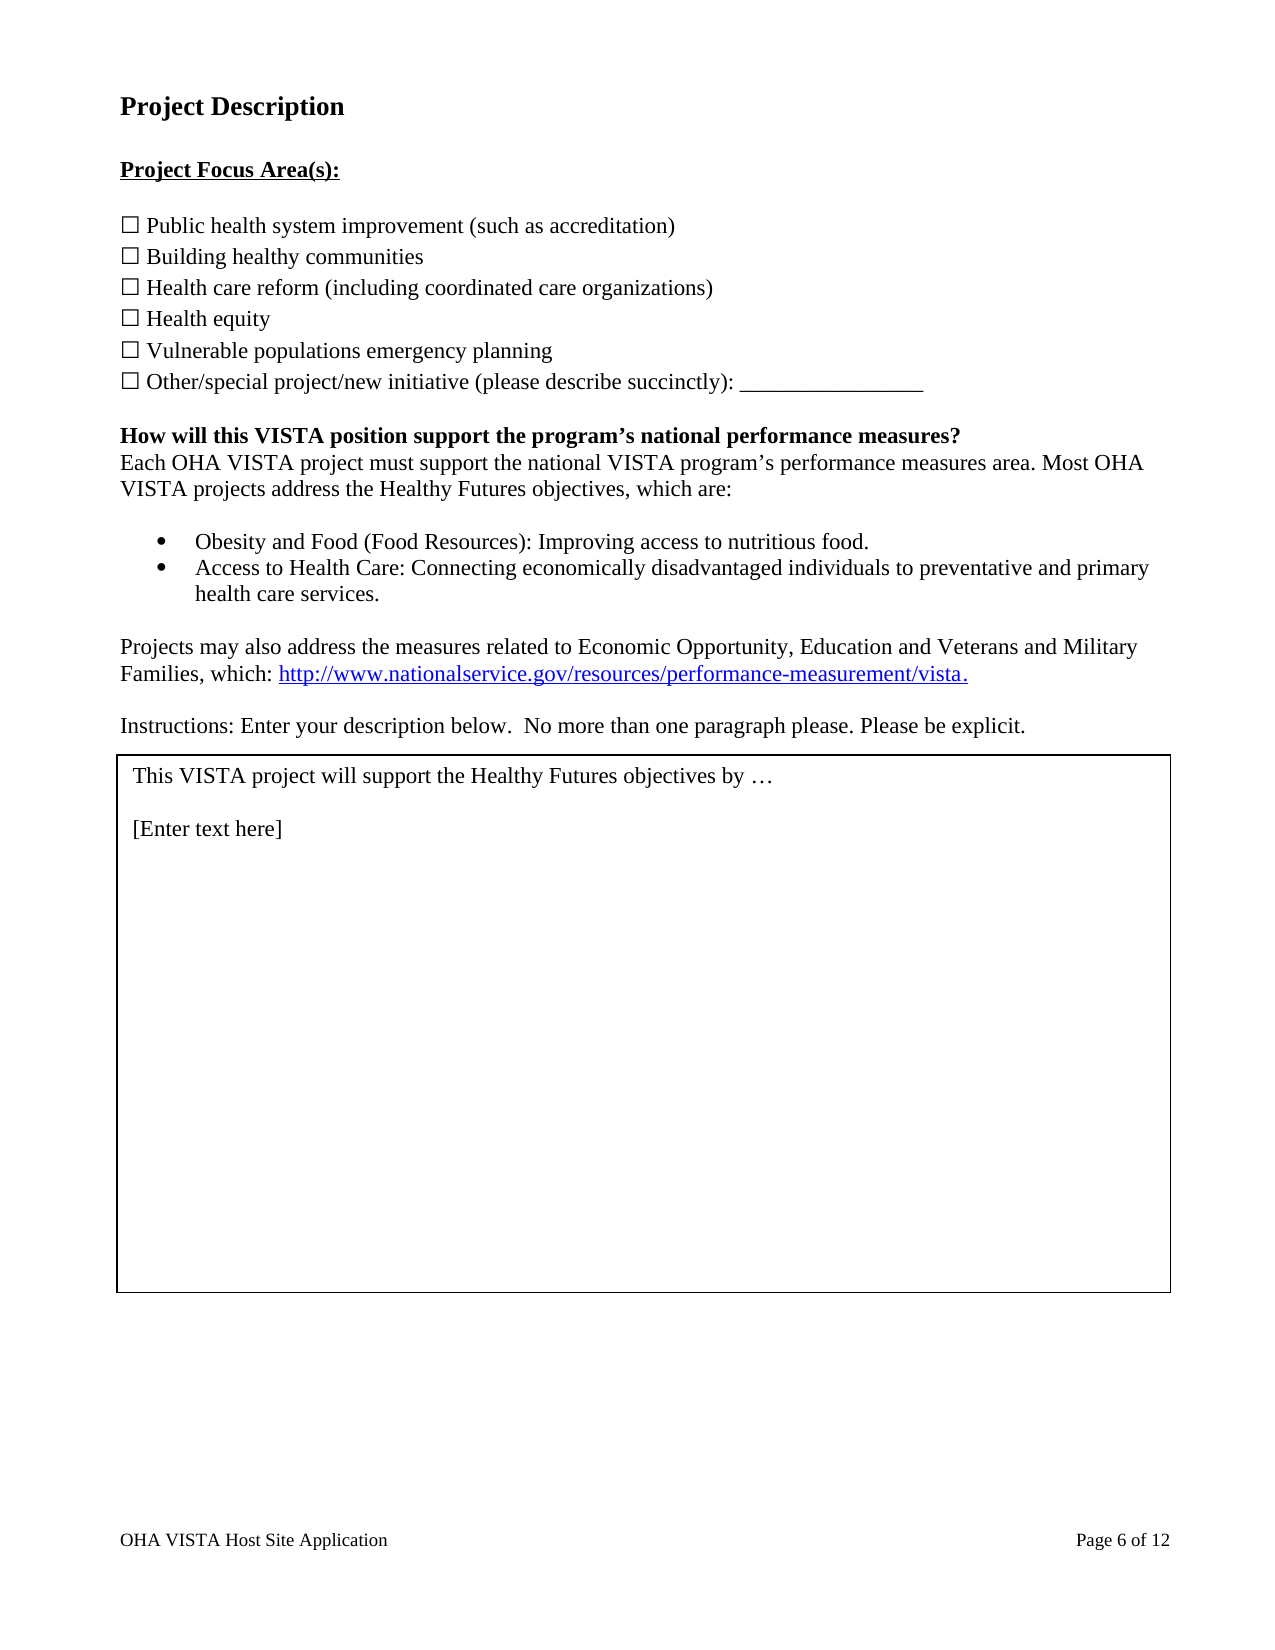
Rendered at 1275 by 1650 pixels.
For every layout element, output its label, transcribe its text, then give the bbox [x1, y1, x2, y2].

text Health equity [120, 302, 1155, 333]
text Projects may also address the measures related to Economic Opportunity, Education and Veterans and Military Families, which: http://www.nationalservice.gov/resources/performance-measurement/vista. [120, 633, 1155, 686]
text Each OHA VISTA project must support the national VISTA program’s performance measures area. Most OHA VISTA projects address the Healthy Futures objectives, which are: [120, 449, 1155, 501]
text How will this VISTA position support the program’s national performance measures? [120, 422, 1155, 449]
text Other/special project/new initiative (please describe succinctly): ________________ [120, 365, 1155, 396]
text Public health system improvement (such as accreditation) [120, 208, 1155, 240]
subtitle Project Description [120, 90, 1155, 121]
text Instructions: Enter your description below. No more than one paragraph please. Please be explicit. [120, 712, 1155, 739]
list Obesity and Food (Food Resources): Improving access to nutritious food. [157, 528, 1155, 554]
text Health care reform (including coordinated care organizations) [120, 271, 1155, 302]
subtitle Project Focus Area(s): [120, 156, 1155, 182]
list Access to Health Care: Connecting economically disadvantaged individuals to preventative and primary health care services. [157, 554, 1155, 607]
text Building healthy communities [120, 240, 1155, 271]
text Vulnerable populations emergency planning [120, 333, 1155, 365]
